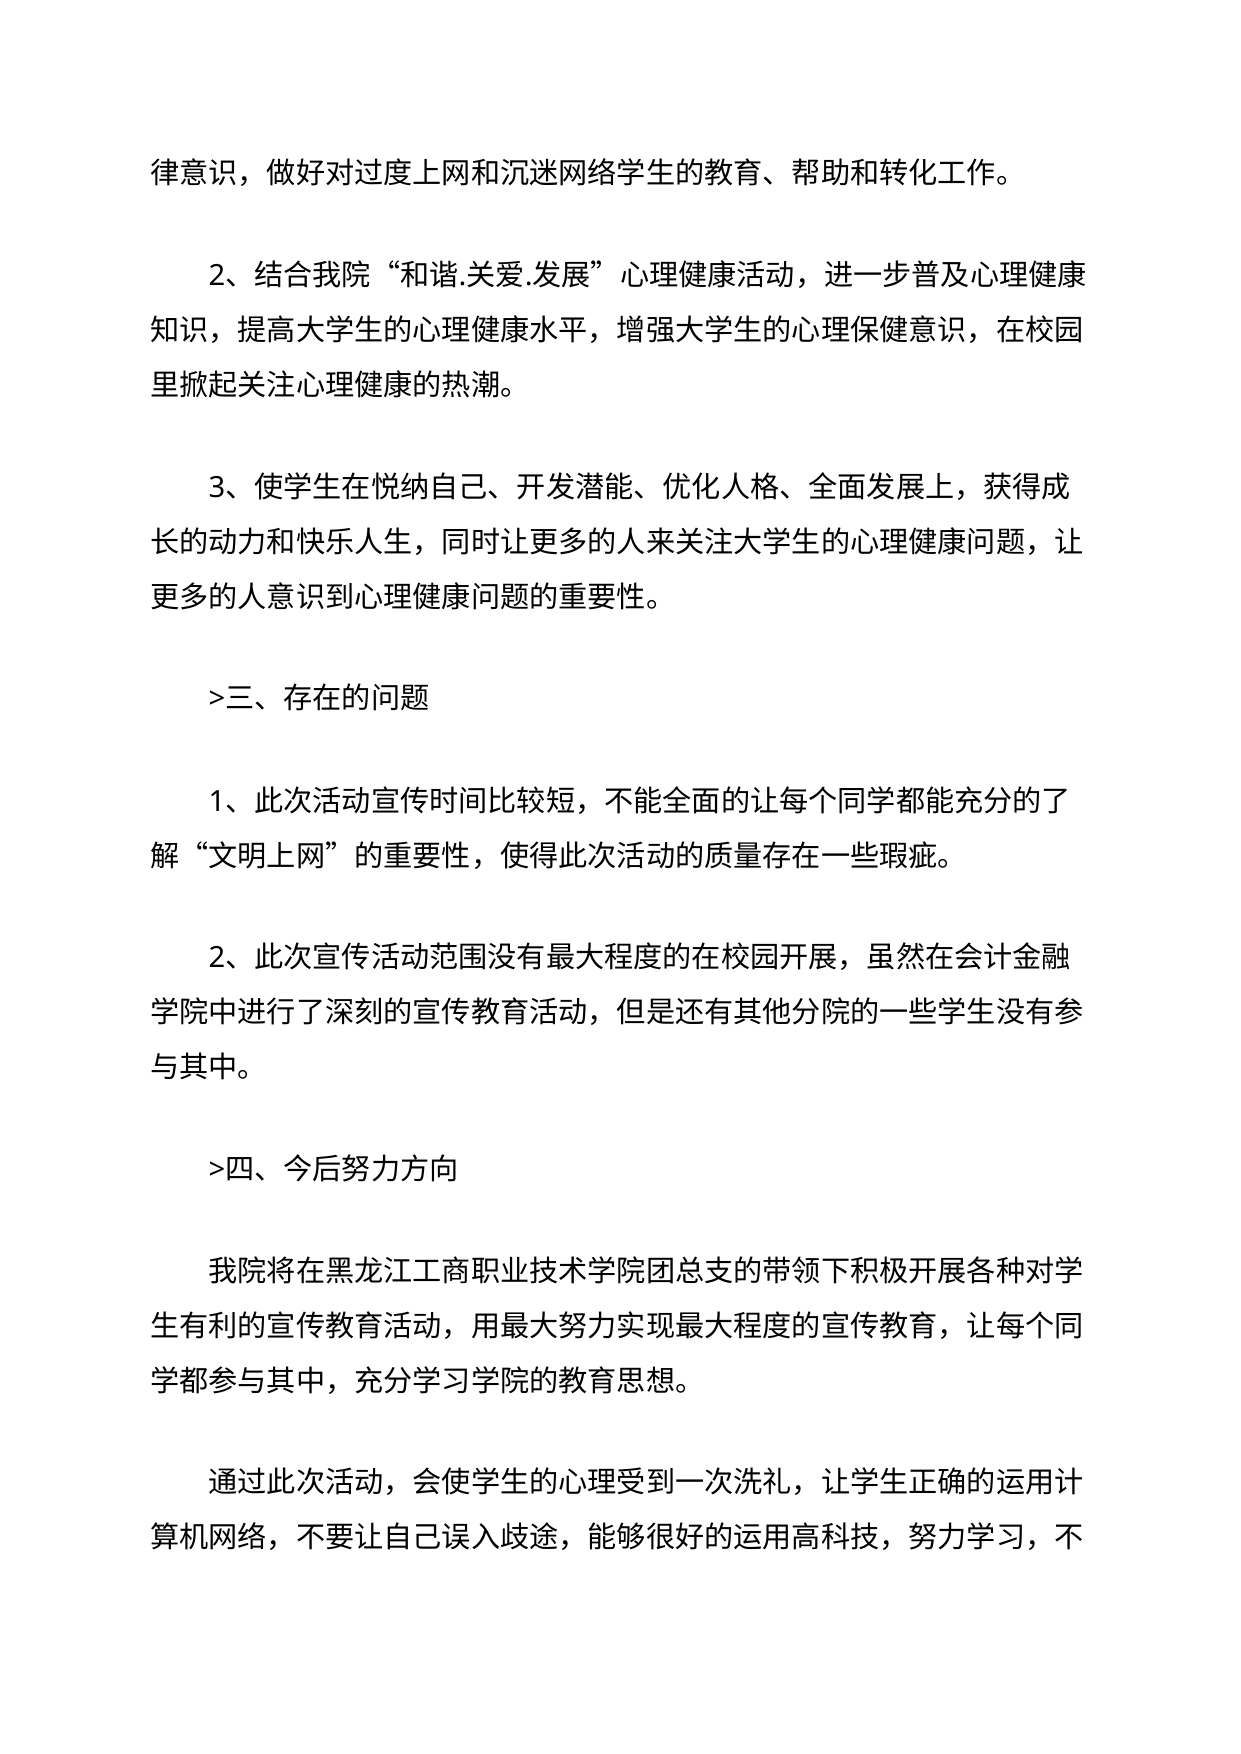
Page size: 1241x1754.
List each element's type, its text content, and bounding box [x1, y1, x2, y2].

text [150, 150, 1090, 192]
text 2、此次宣传活动范围没有最大程度的在校园开展，虽然在会计金融学院中进行了深刻的宣传教育活动，但是还有其他分院的一些学生没有参与其中。 [150, 934, 1090, 1086]
text 我院将在黑龙江工商职业技术学院团总支的带领下积极开展各种对学生有利的宣传教育活动，用最大努力实现最大程度的宣传教育，让每个同学都参与其中，充分学习学院的教育思想。 [150, 1247, 1090, 1399]
text >四、今后努力方向 [150, 1146, 1090, 1188]
text >三、存在的问题 [150, 675, 1090, 717]
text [150, 1459, 1090, 1556]
text 3、使学生在悦纳自己、开发潜能、优化人格、全面发展上，获得成长的动力和快乐人生，同时让更多的人来关注大学生的心理健康问题，让更多的人意识到心理健康问题的重要性。 [150, 463, 1090, 616]
text 2、结合我院“和谐.关爱.发展”心理健康活动，进一步普及心理健康知识，提高大学生的心理健康水平，增强大学生的心理保健意识，在校园里掀起关注心理健康的热潮。 [150, 252, 1090, 404]
text 1、此次活动宣传时间比较短，不能全面的让每个同学都能充分的了解“文明上网”的重要性，使得此次活动的质量存在一些瑕疵。 [150, 777, 1090, 874]
